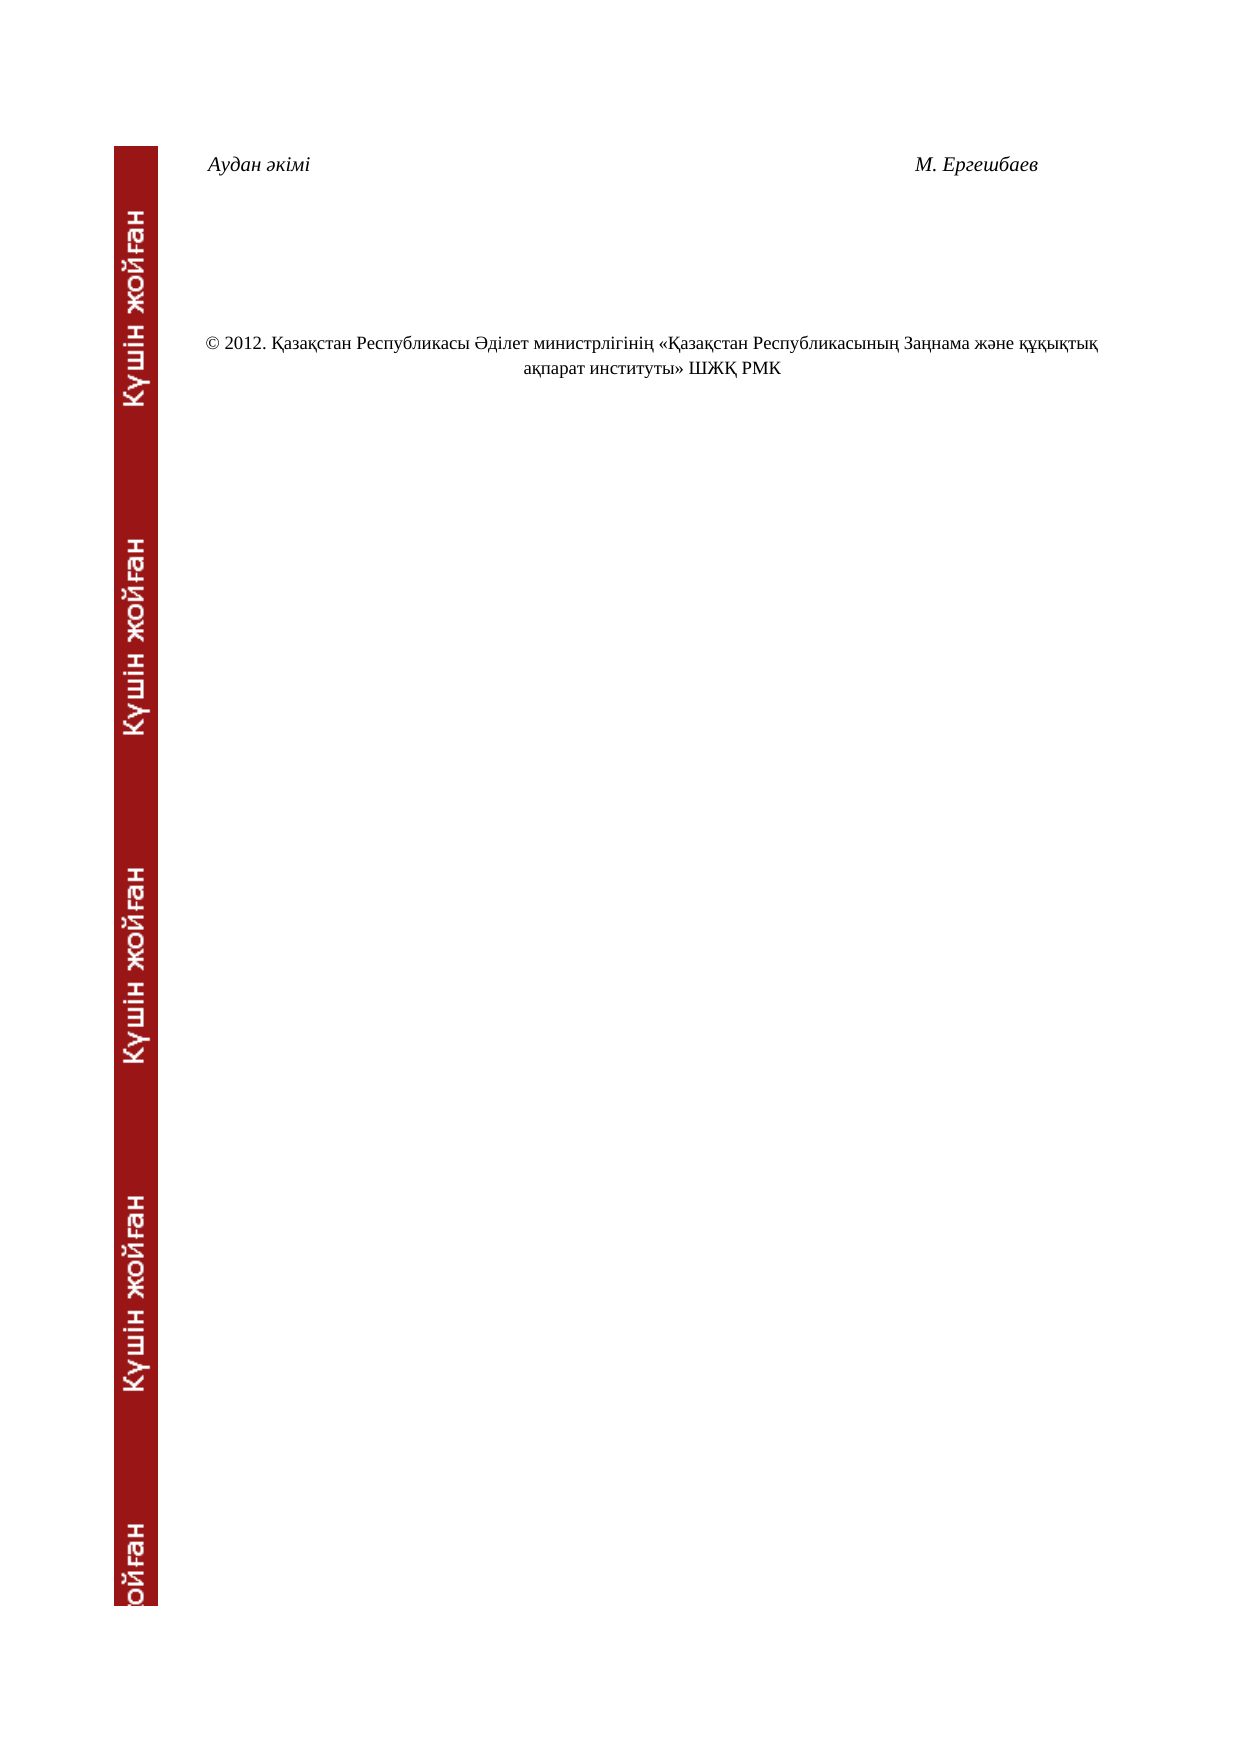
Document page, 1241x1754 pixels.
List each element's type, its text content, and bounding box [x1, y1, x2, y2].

text © 2012. Қазақстан Республикасы Әділет министрлігінің «Қазақстан Республикасының Заңнама және құқықтық ақпарат институты» ШЖҚ РМК [112, 332, 1128, 378]
table_header Аудан әкімі [101, 150, 913, 181]
picture [114, 378, 158, 1606]
picture [114, 146, 158, 150]
picture [114, 181, 158, 332]
table_header М. Ергешбаев [913, 150, 1240, 181]
